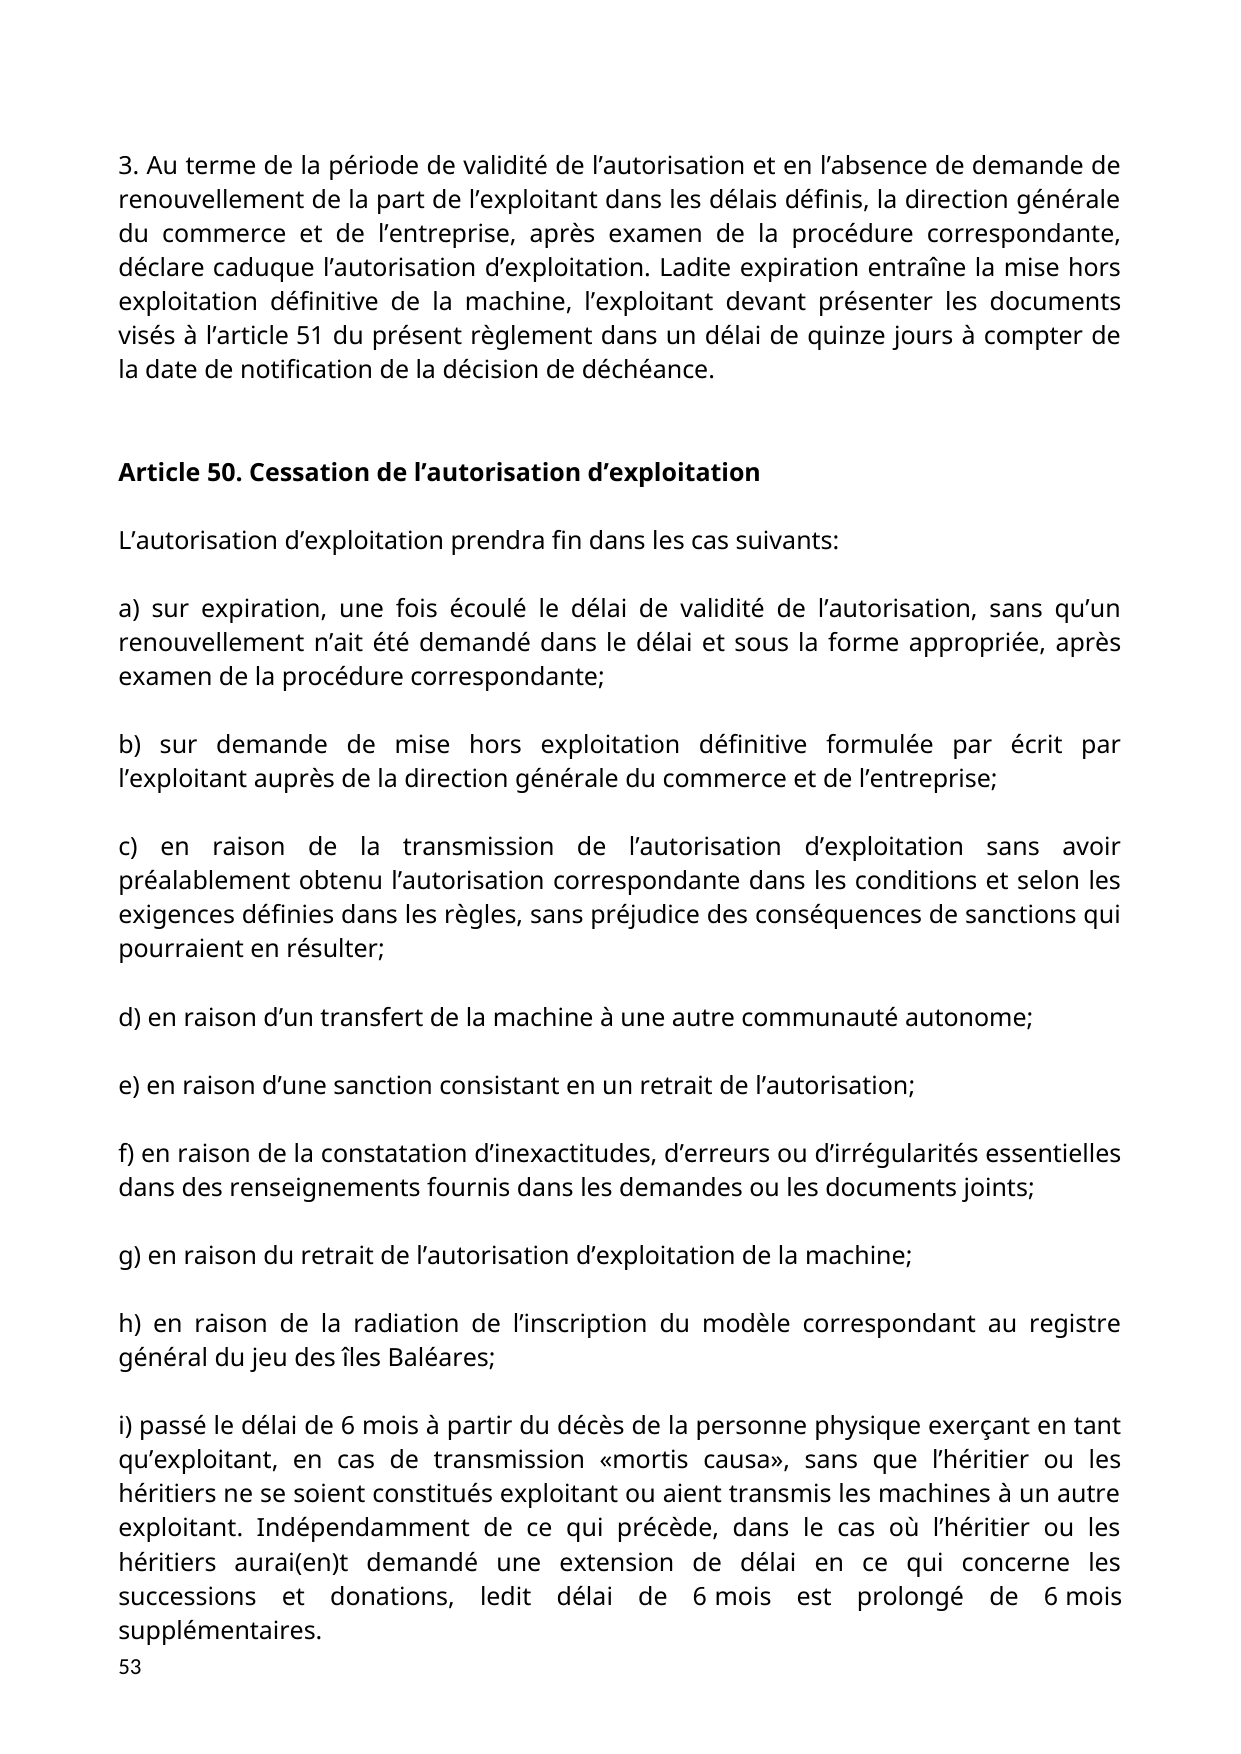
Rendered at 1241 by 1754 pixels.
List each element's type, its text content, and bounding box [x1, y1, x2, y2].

text b) sur demande de mise hors exploitation définitive formulée par écrit par l’exploitant auprès de la direction générale du commerce et de l’entreprise; [118, 727, 1122, 795]
text i) passé le délai de 6 mois à partir du décès de la personne physique exerçant en tant qu’exploitant, en cas de transmission «mortis causa», sans que l’héritier ou les héritiers ne se soient constitués exploitant ou aient transmis les machines à un autre exploitant. Indépendamment de ce qui précède, dans le cas où l’héritier ou les héritiers aurai(en)t demandé une extension de délai en ce qui concerne les successions et donations, ledit délai de 6 mois est prolongé de 6 mois supplémentaires. [118, 1408, 1122, 1646]
text h) en raison de la radiation de l’inscription du modèle correspondant au registre général du jeu des îles Baléares; [118, 1306, 1122, 1374]
text 3. Au terme de la période de validité de l’autorisation et en l’absence de demande de renouvellement de la part de l’exploitant dans les délais définis, la direction générale du commerce et de l’entreprise, après examen de la procédure correspondante, déclare caduque l’autorisation d’exploitation. Ladite expiration entraîne la mise hors exploitation définitive de la machine, l’exploitant devant présenter les documents visés à l’article 51 du présent règlement dans un délai de quinze jours à compter de la date de notification de la décision de déchéance. [118, 148, 1122, 386]
text f) en raison de la constatation d’inexactitudes, d’erreurs ou d’irrégularités essentielles dans des renseignements fournis dans les demandes ou les documents joints; [118, 1135, 1122, 1203]
text Article 50. Cessation de l’autorisation d’exploitation [118, 454, 1122, 488]
text a) sur expiration, une fois écoulé le délai de validité de l’autorisation, sans qu’un renouvellement n’ait été demandé dans le délai et sous la forme appropriée, après examen de la procédure correspondante; [118, 590, 1122, 693]
text e) en raison d’une sanction consistant en un retrait de l’autorisation; [118, 1067, 1122, 1101]
text L’autorisation d’exploitation prendra fin dans les cas suivants: [118, 522, 1122, 556]
text g) en raison du retrait de l’autorisation d’exploitation de la machine; [118, 1238, 1122, 1272]
text d) en raison d’un transfert de la machine à une autre communauté autonome; [118, 999, 1122, 1033]
text c) en raison de la transmission de l’autorisation d’exploitation sans avoir préalablement obtenu l’autorisation correspondante dans les conditions et selon les exigences définies dans les règles, sans préjudice des conséquences de sanctions qui pourraient en résulter; [118, 829, 1122, 965]
